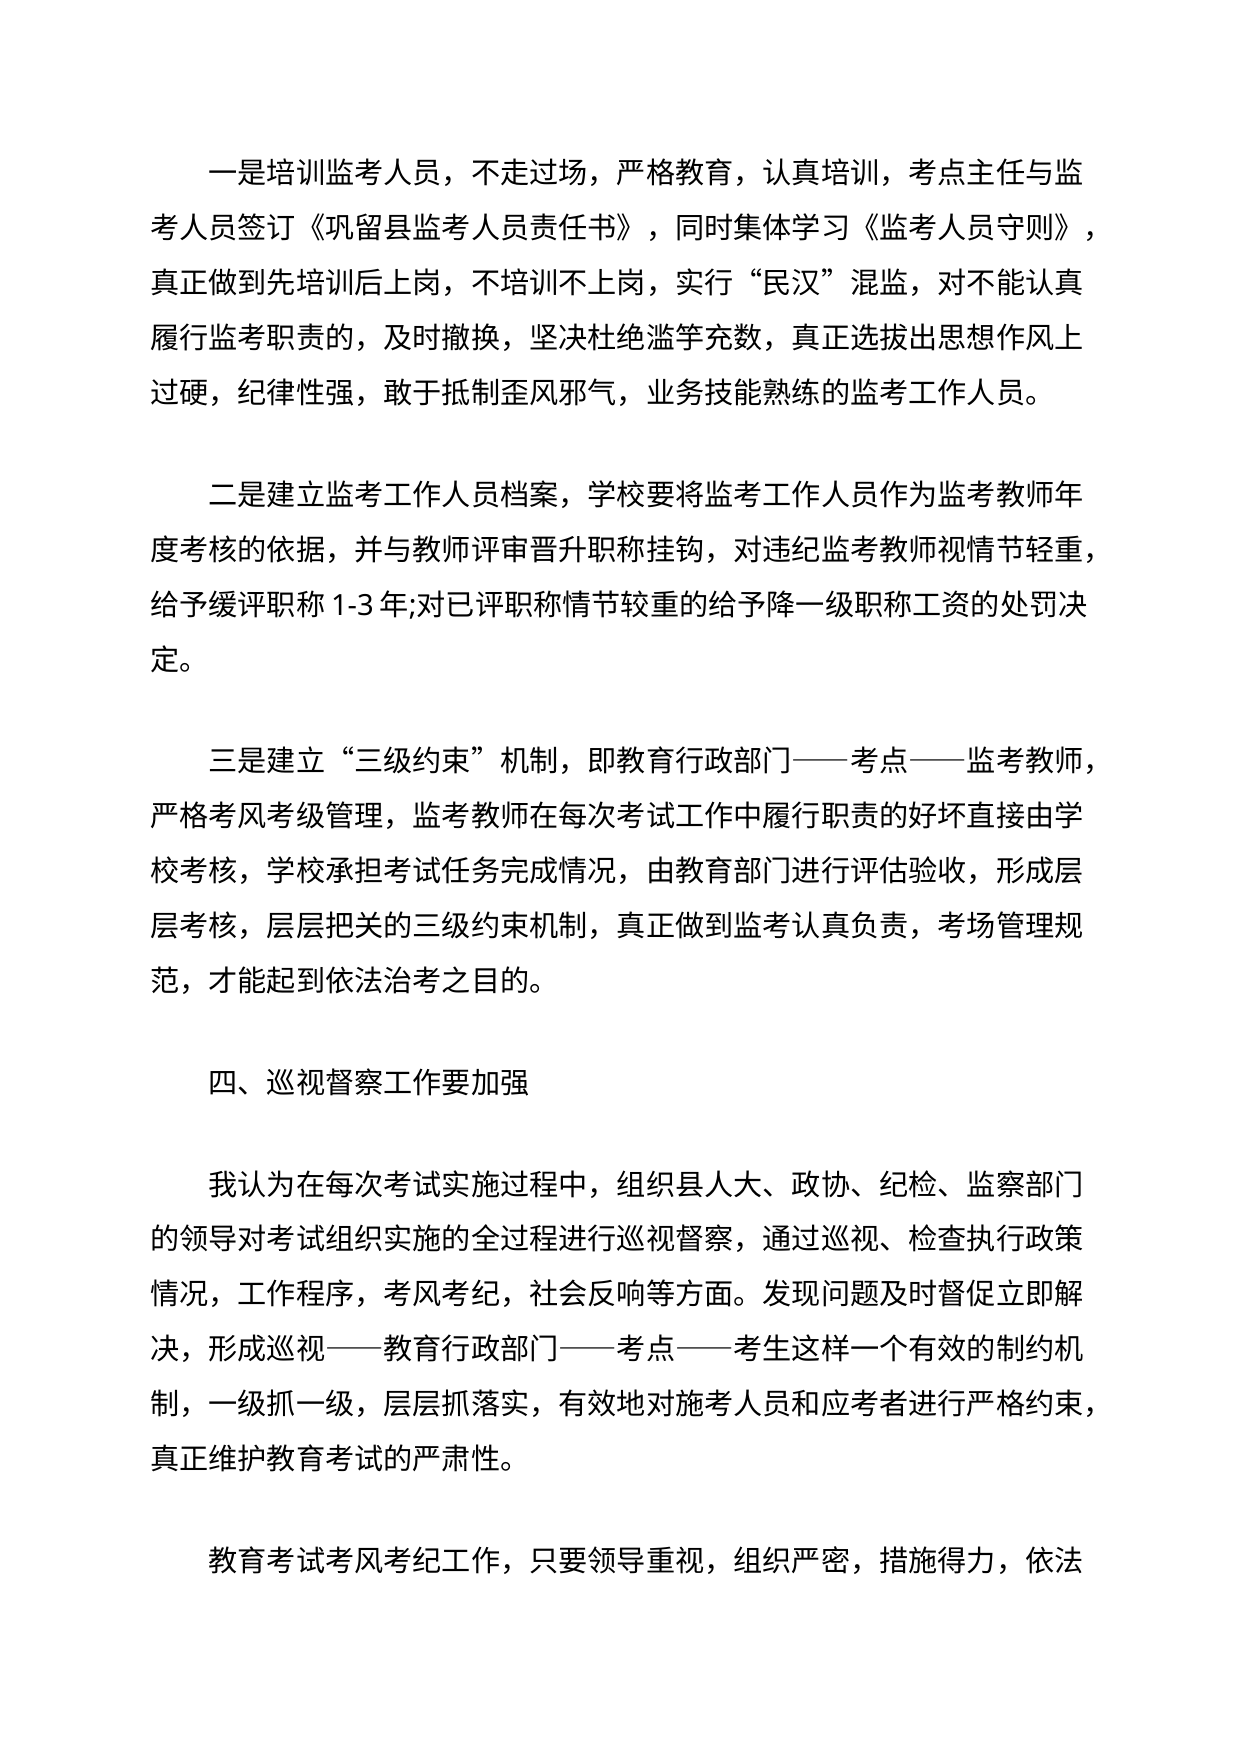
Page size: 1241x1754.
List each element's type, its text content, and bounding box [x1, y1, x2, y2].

text 我认为在每次考试实施过程中，组织县人大、政协、纪检、监察部门的领导对考试组织实施的全过程进行巡视督察，通过巡视、检查执行政策情况，工作程序，考风考纪，社会反响等方面。发现问题及时督促立即解决，形成巡视――教育行政部门――考点――考生这样一个有效的制约机制，一级抓一级，层层抓落实，有效地对施考人员和应考者进行严格约束，真正维护教育考试的严肃性。 [150, 1161, 1090, 1478]
text 四、巡视督察工作要加强 [150, 1059, 1090, 1102]
text 二是建立监考工作人员档案，学校要将监考工作人员作为监考教师年度考核的依据，并与教师评审晋升职称挂钩，对违纪监考教师视情节轻重，给予缓评职称1-3年;对已评职称情节较重的给予降一级职称工资的处罚决定。 [150, 471, 1090, 678]
text 三是建立“三级约束”机制，即教育行政部门――考点――监考教师，严格考风考级管理，监考教师在每次考试工作中履行职责的好坏直接由学校考核，学校承担考试任务完成情况，由教育部门进行评估验收，形成层层考核，层层把关的三级约束机制，真正做到监考认真负责，考场管理规范，才能起到依法治考之目的。 [150, 738, 1090, 1000]
text 一是培训监考人员，不走过场，严格教育，认真培训，考点主任与监考人员签订《巩留县监考人员责任书》，同时集体学习《监考人员守则》，真正做到先培训后上岗，不培训不上岗，实行“民汉”混监，对不能认真履行监考职责的，及时撤换，坚决杜绝滥竽充数，真正选拔出思想作风上过硬，纪律性强，敢于抵制歪风邪气，业务技能熟练的监考工作人员。 [150, 150, 1090, 412]
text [150, 1537, 1090, 1579]
